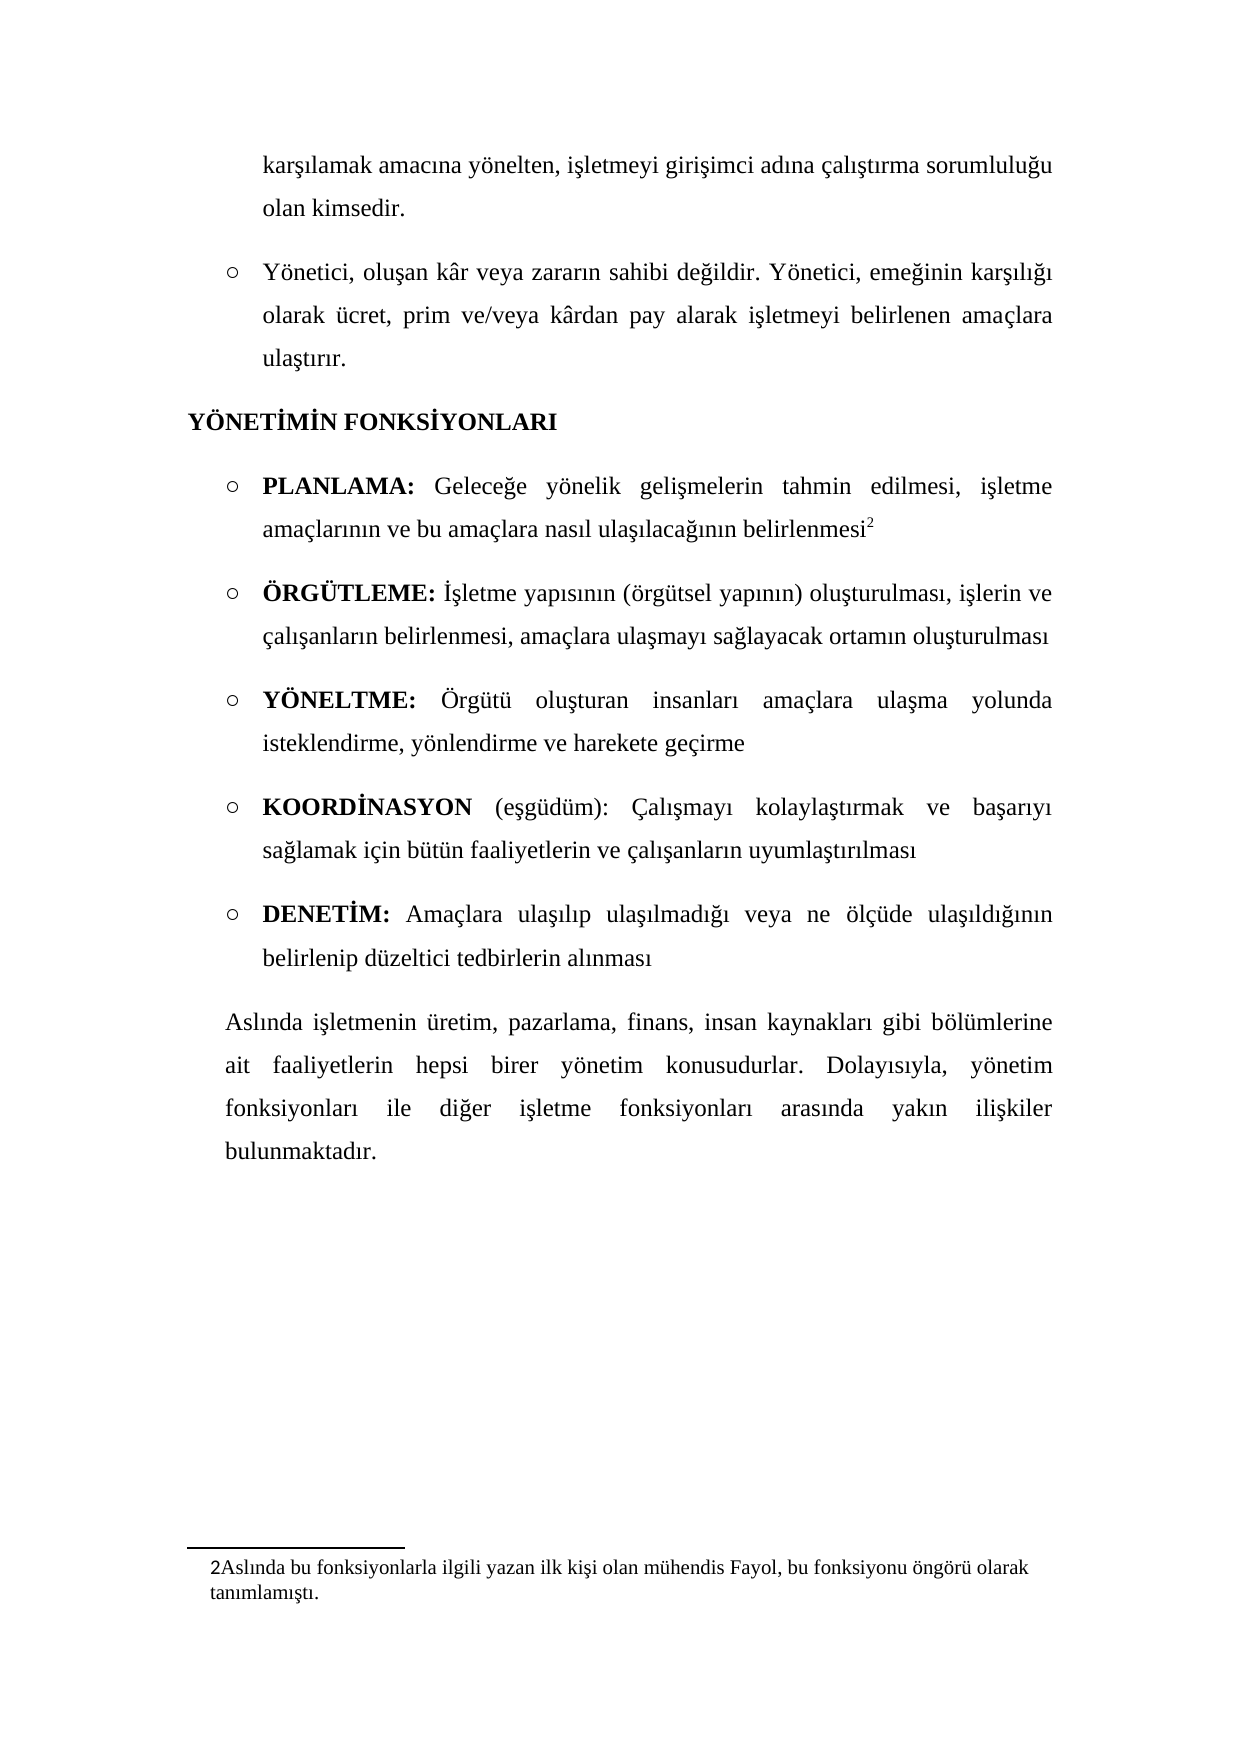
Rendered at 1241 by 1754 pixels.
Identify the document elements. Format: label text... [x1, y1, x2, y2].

text YÖNETİMİN FONKSİYONLARI [187, 407, 1053, 436]
list KOORDİNASYON (eşgüdüm): Çalışmayı kolaylaştırmak ve başarıyı sağlamak için bütün faaliyetlerin ve çalışanların uyumlaştırılması [225, 792, 1053, 864]
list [225, 150, 1053, 222]
list YÖNELTME: Örgütü oluşturan insanları amaçlara ulaşma yolunda isteklendirme, yönlendirme ve harekete geçirme [225, 685, 1053, 757]
text Aslında işletmenin üretim, pazarlama, finans, insan kaynakları gibi bölümlerine ait faaliyetlerin hepsi birer yönetim konusudurlar. Dolayısıyla, yönetim fonksiyonları ile diğer işletme fonksiyonları arasında yakın ilişkiler bulunmaktadır. [225, 1007, 1053, 1165]
list ÖRGÜTLEME: İşletme yapısının (örgütsel yapının) oluşturulması, işlerin ve çalışanların belirlenmesi, amaçlara ulaşmayı sağlayacak ortamın oluşturulması [225, 578, 1053, 650]
list DENETİM: Amaçlara ulaşılıp ulaşılmadığı veya ne ölçüde ulaşıldığının belirlenip düzeltici tedbirlerin alınması [225, 899, 1053, 971]
list Yönetici, oluşan kâr veya zararın sahibi değildir. Yönetici, emeğinin karşılığı olarak ücret, prim ve/veya kârdan pay alarak işletmeyi belirlenen amaçlara ulaştırır. [225, 257, 1053, 372]
list PLANLAMA: Geleceğe yönelik gelişmelerin tahmin edilmesi, işletme amaçlarının ve bu amaçlara nasıl ulaşılacağının belirlenmesi [225, 471, 1053, 543]
